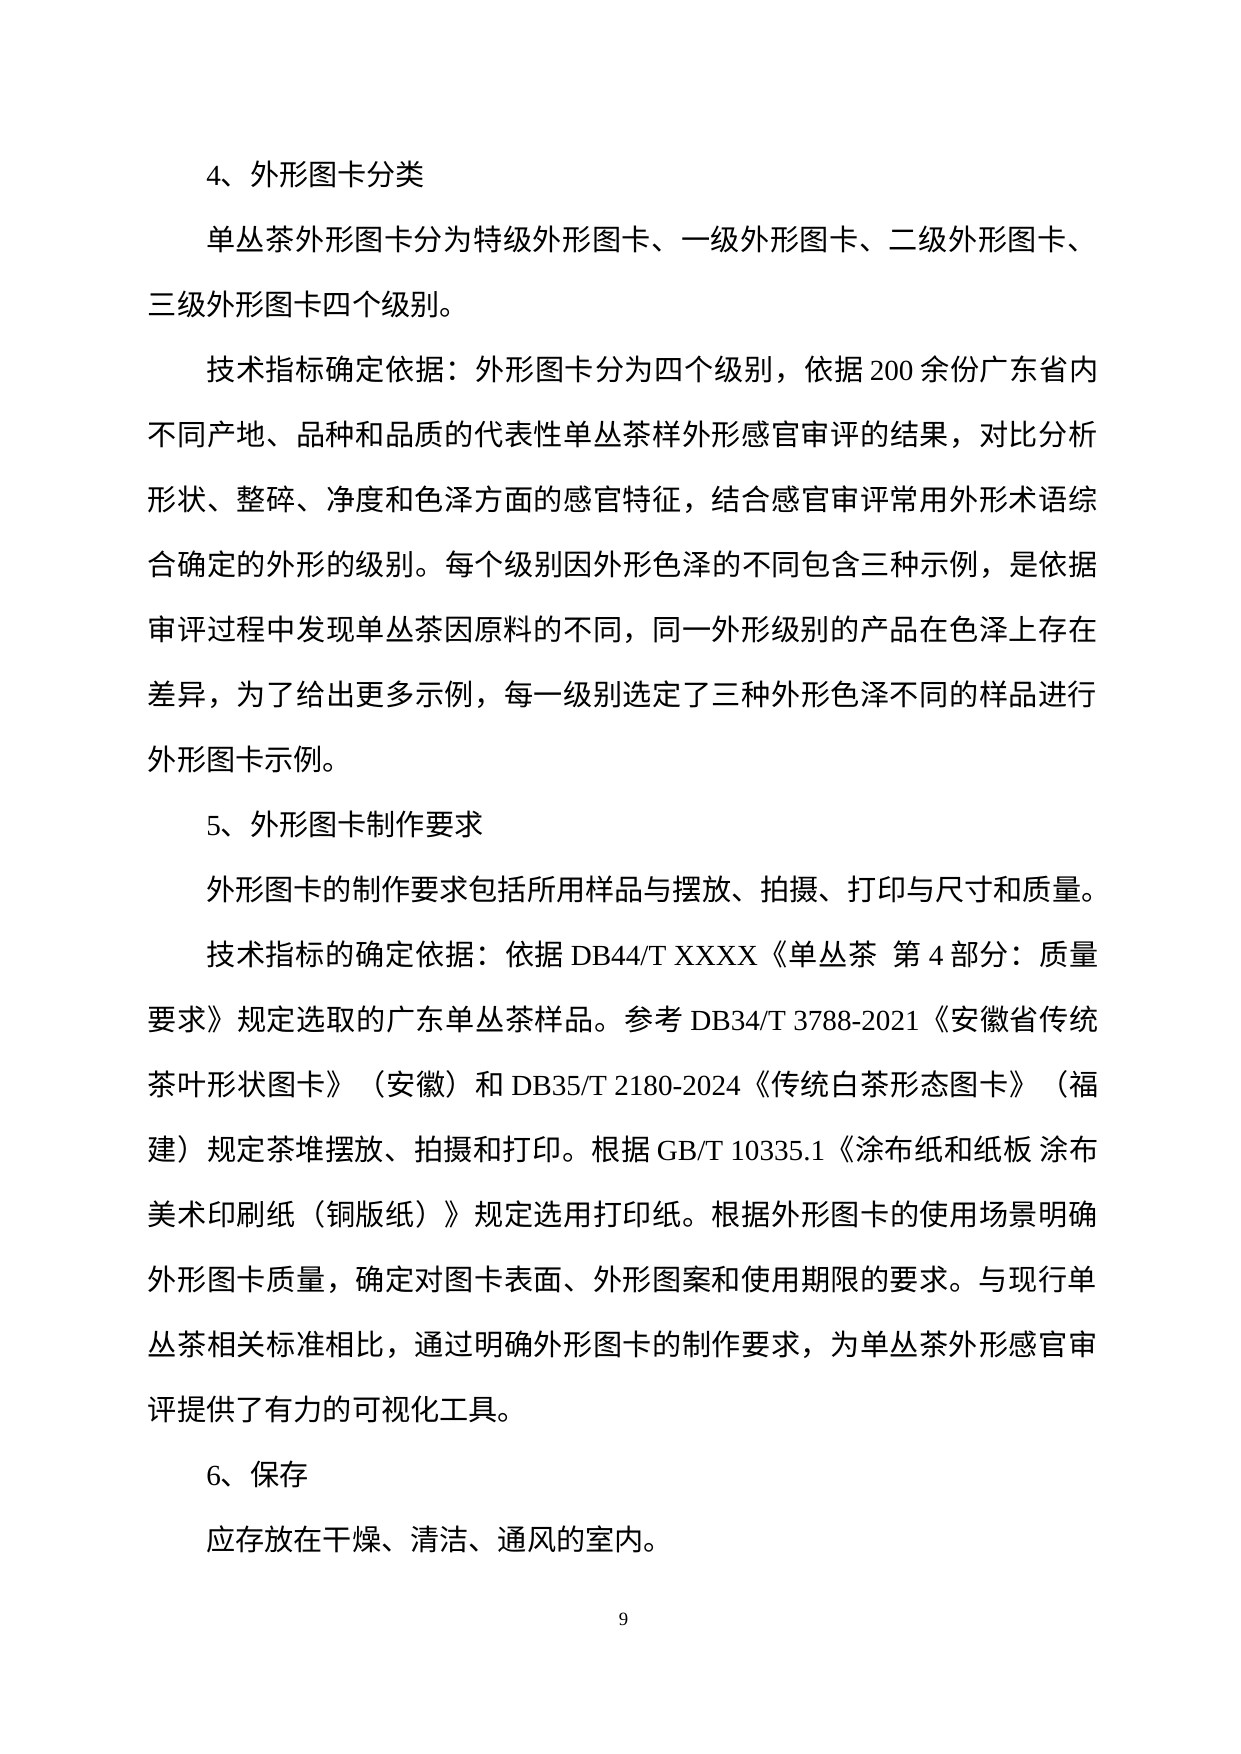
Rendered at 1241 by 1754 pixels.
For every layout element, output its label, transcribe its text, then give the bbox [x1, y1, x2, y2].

text 外形图卡的制作要求包括所用样品与摆放、拍摄、打印与尺寸和质量。 [148, 855, 1098, 920]
text 5、外形图卡制作要求 [148, 790, 1098, 855]
text 6、保存 [148, 1440, 1098, 1505]
text 单丛茶外形图卡分为特级外形图卡、一级外形图卡、二级外形图卡、三级外形图卡四个级别。 [148, 205, 1098, 335]
text 4、外形图卡分类 [148, 140, 1098, 205]
text 技术指标的确定依据：依据DB44/T XXXX《单丛茶 第4部分：质量要求》规定选取的广东单丛茶样品。参考DB34/T 3788-2021《安徽省传统茶叶形状图卡》（安徽）和DB35/T 2180-2024《传统白茶形态图卡》（福建）规定茶堆摆放、拍摄和打印。根据GB/T 10335.1《涂布纸和纸板 涂布美术印刷纸（铜版纸）》规定选用打印纸。根据外形图卡的使用场景明确外形图卡质量，确定对图卡表面、外形图案和使用期限的要求。与现行单丛茶相关标准相比，通过明确外形图卡的制作要求，为单丛茶外形感官审评提供了有力的可视化工具。 [148, 920, 1098, 1440]
text 技术指标确定依据：外形图卡分为四个级别，依据200余份广东省内不同产地、品种和品质的代表性单丛茶样外形感官审评的结果，对比分析形状、整碎、净度和色泽方面的感官特征，结合感官审评常用外形术语综合确定的外形的级别。每个级别因外形色泽的不同包含三种示例，是依据审评过程中发现单丛茶因原料的不同，同一外形级别的产品在色泽上存在差异，为了给出更多示例，每一级别选定了三种外形色泽不同的样品进行外形图卡示例。 [148, 335, 1098, 790]
text 应存放在干燥、清洁、通风的室内。 [148, 1505, 1098, 1570]
